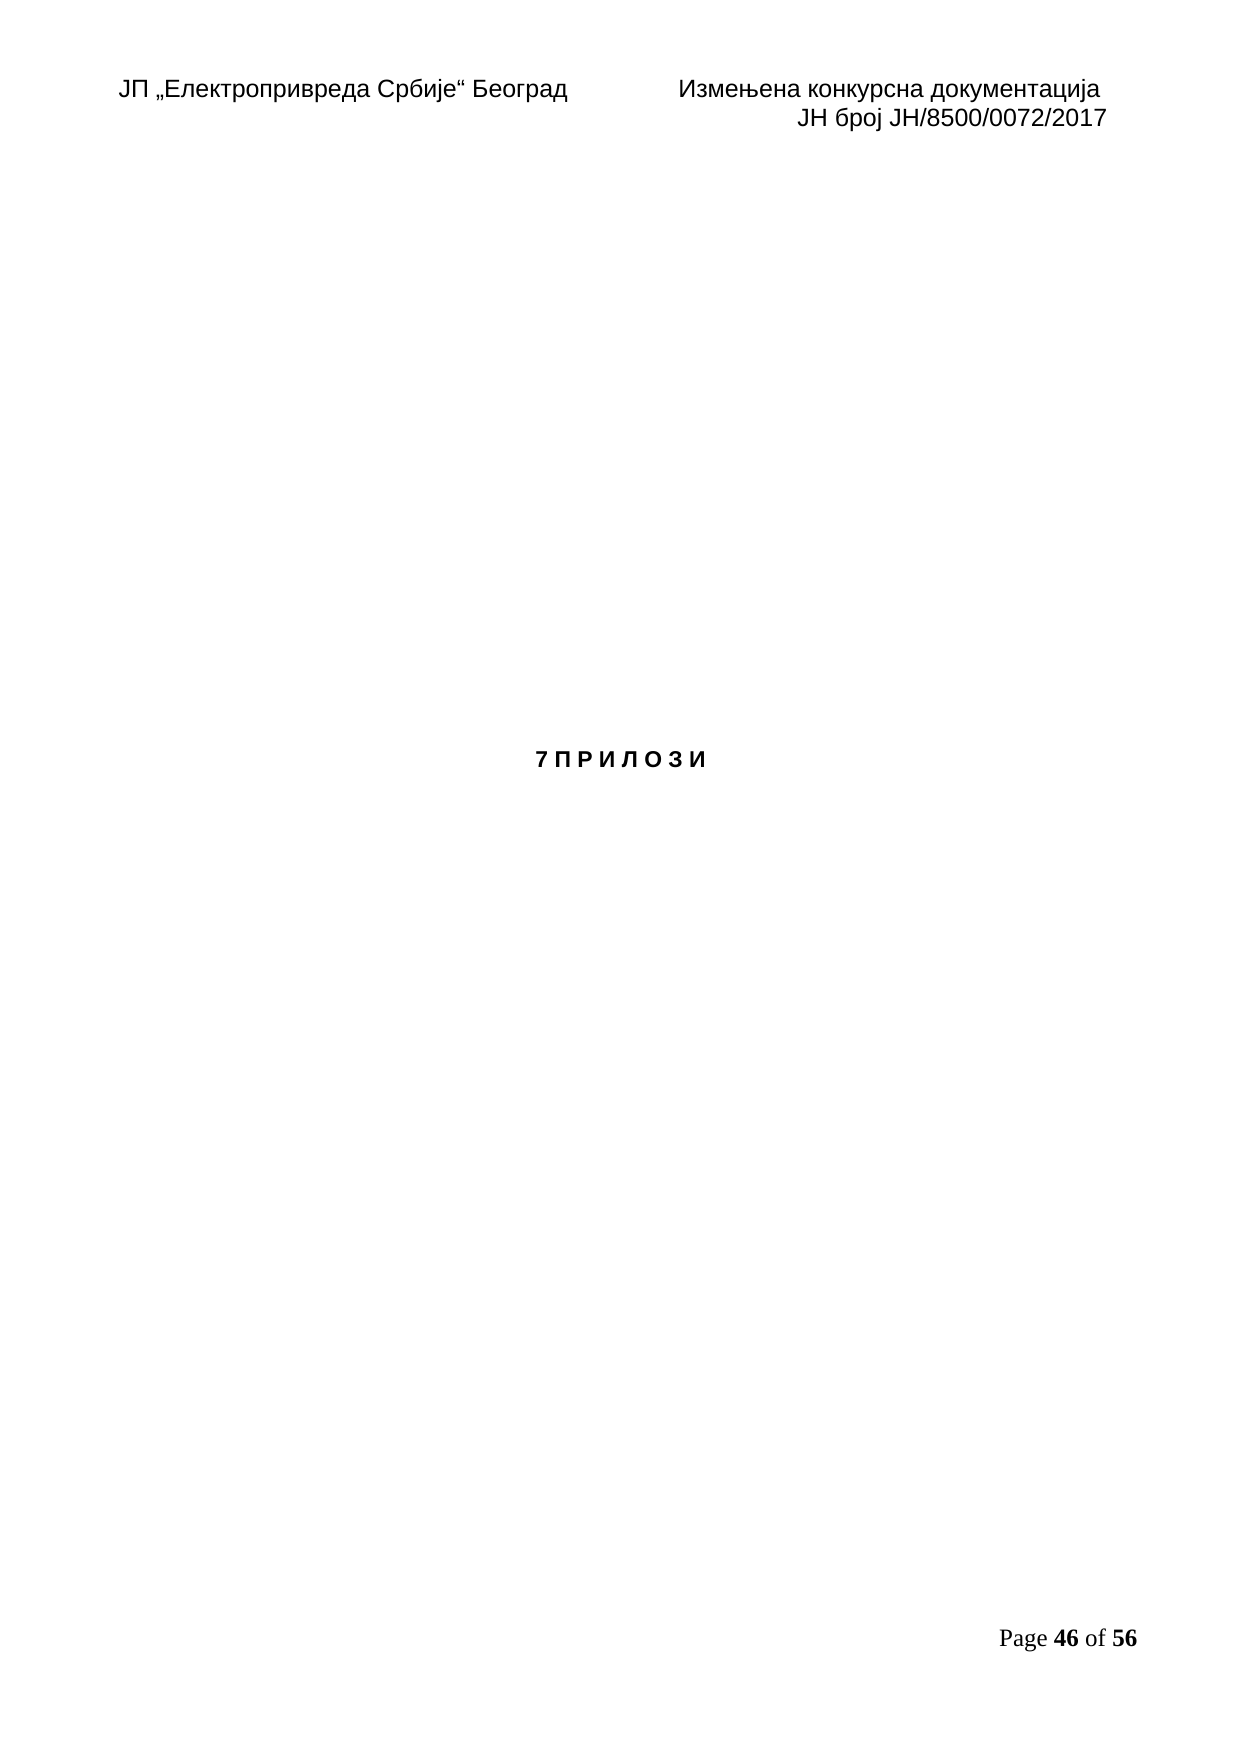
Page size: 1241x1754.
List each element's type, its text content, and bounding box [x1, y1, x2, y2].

text 7 П Р И Л О З И [103, 746, 1137, 773]
